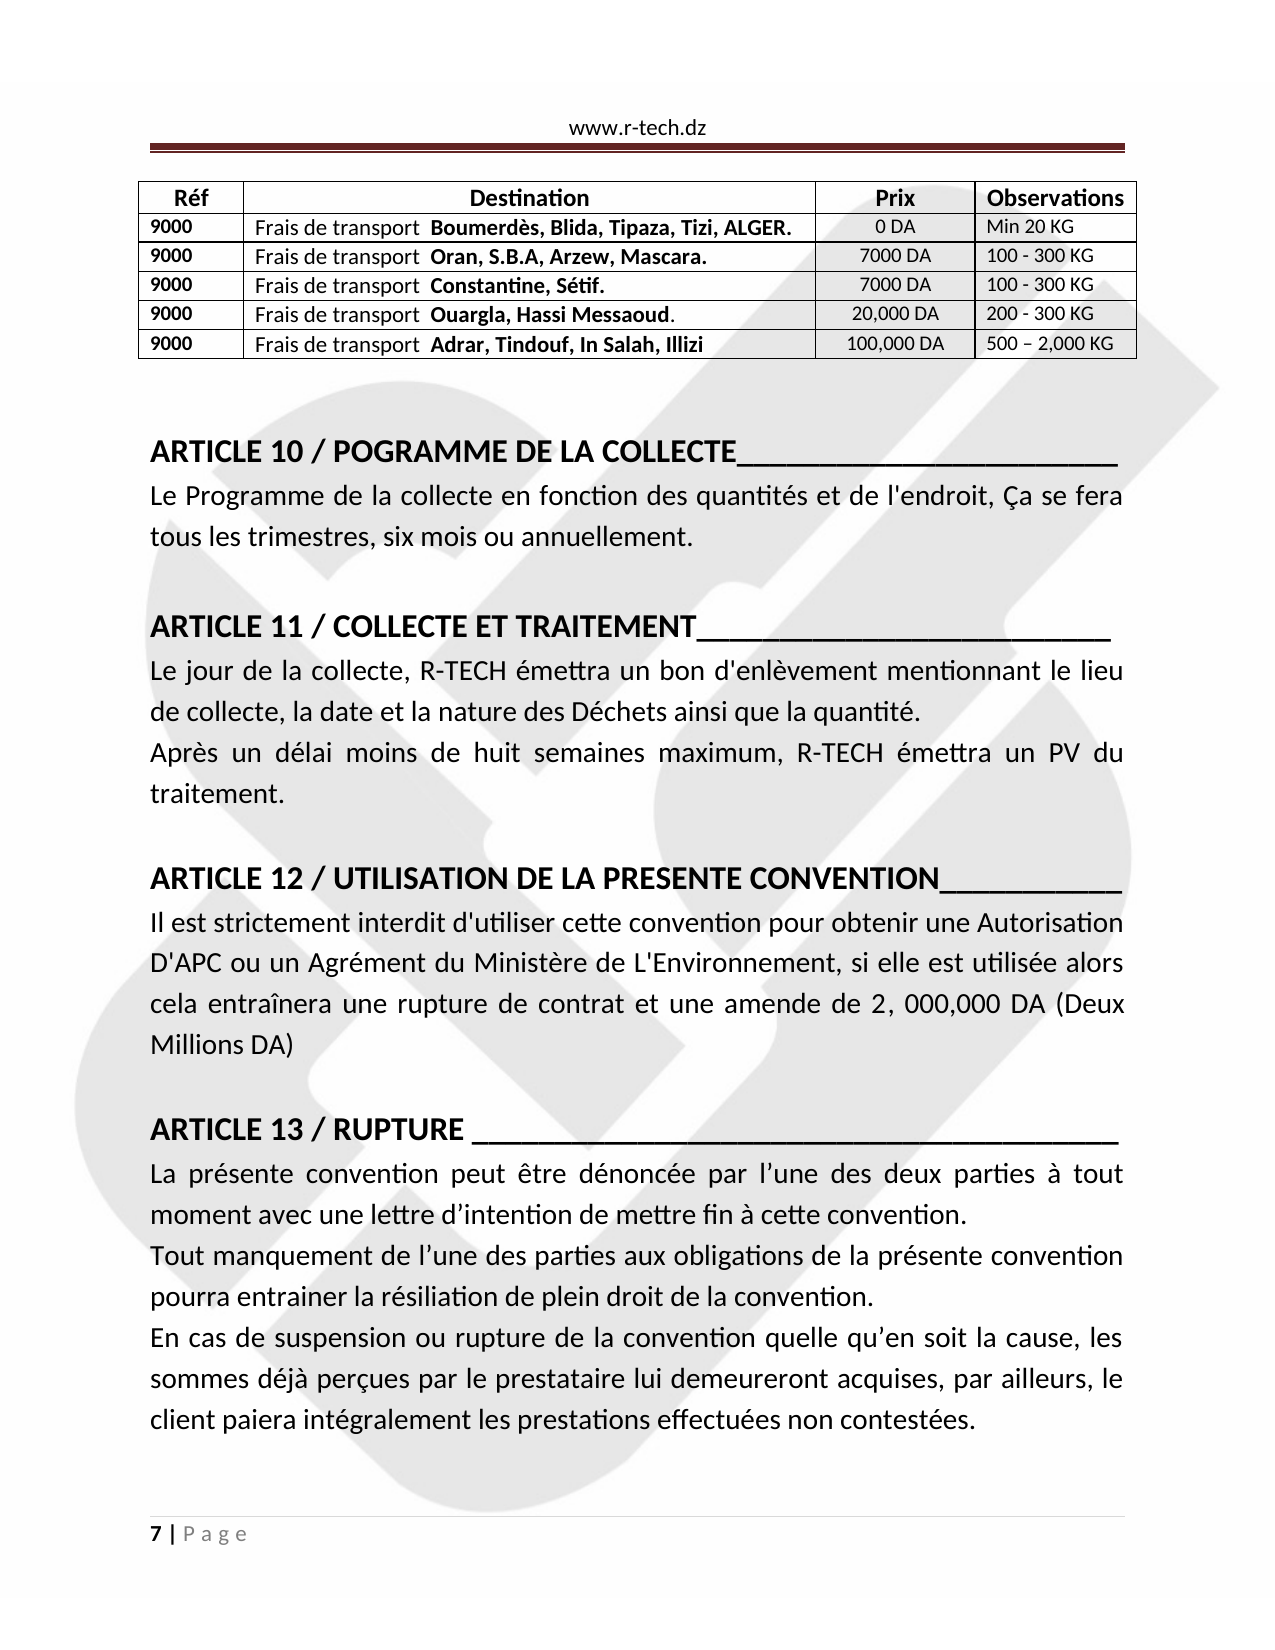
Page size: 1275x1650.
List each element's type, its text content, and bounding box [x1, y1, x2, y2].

table_cell 100 - 300 KG [976, 272, 1136, 299]
table_cell 9000 [139, 272, 243, 299]
picture [0, 82, 1275, 1598]
table_cell 9000 [139, 301, 243, 329]
table_cell 9000 [139, 214, 243, 241]
table_cell 9000 [139, 243, 243, 271]
table_header Destination [244, 182, 815, 212]
table_cell Frais de transport Oran, S.B.A, Arzew, Mascara. [244, 243, 815, 271]
text Tout manquement de l’une des parties aux obligations de la présente convention pourra entrainer la résiliation de plein droit de la convention. [150, 1237, 1125, 1313]
text ARTICLE 12 / UTILISATION DE LA PRESENTE CONVENTION___________ [150, 857, 1125, 898]
table_header Observations [976, 182, 1136, 212]
table_cell 0 DA [816, 214, 974, 241]
text Après un délai moins de huit semaines maximum, R-TECH émettra un PV du traitement. [150, 734, 1125, 811]
table_header Prix [816, 182, 974, 212]
table_cell Frais de transport Constantine, Sétif. [244, 272, 815, 299]
text En cas de suspension ou rupture de la convention quelle qu’en soit la cause, les sommes déjà perçues par le prestataire lui demeureront acquises, par ailleurs, le client paiera intégralement les prestations effectuées non contestées. [150, 1319, 1125, 1436]
table_cell 200 - 300 KG [976, 301, 1136, 329]
table_cell 500 – 2,000 KG [976, 330, 1136, 358]
table_cell Frais de transport Ouargla, Hassi Messaoud. [244, 301, 815, 329]
text Le jour de la collecte, R-TECH émettra un bon d'enlèvement mentionnant le lieu de collecte, la date et la nature des Déchets ainsi que la quantité. [150, 652, 1125, 729]
text La présente convention peut être dénoncée par l’une des deux parties à tout moment avec une lettre d’intention de mettre fin à cette convention. [150, 1155, 1125, 1232]
table_cell 100 - 300 KG [976, 243, 1136, 271]
text Il est strictement interdit d'utiliser cette convention pour obtenir une Autorisation D'APC ou un Agrément du Ministère de L'Environnement, si elle est utilisée alors cela entraînera une rupture de contrat et une amende de 2, 000,000 DA (Deux Millions DA) [150, 904, 1125, 1062]
table_cell Frais de transport Boumerdès, Blida, Tipaza, Tizi, ALGER. [244, 214, 815, 241]
text ARTICLE 13 / RUPTURE _______________________________________ [150, 1108, 1125, 1149]
text ARTICLE 10 / POGRAMME DE LA COLLECTE_______________________ [150, 430, 1125, 471]
table_cell 100,000 DA [816, 330, 974, 358]
text ARTICLE 11 / COLLECTE ET TRAITEMENT_________________________ [150, 605, 1125, 646]
table_cell 20,000 DA [816, 301, 974, 329]
table_cell 9000 [139, 330, 243, 358]
table_cell 7000 DA [816, 272, 974, 299]
table_cell Min 20 KG [976, 214, 1136, 241]
table_cell 7000 DA [816, 243, 974, 271]
text Le Programme de la collecte en fonction des quantités et de l'endroit, Ça se fera tous les trimestres, six mois ou annuellement. [150, 477, 1125, 553]
table_cell Frais de transport Adrar, Tindouf, In Salah, Illizi [244, 330, 815, 358]
table_header Réf [139, 182, 243, 212]
